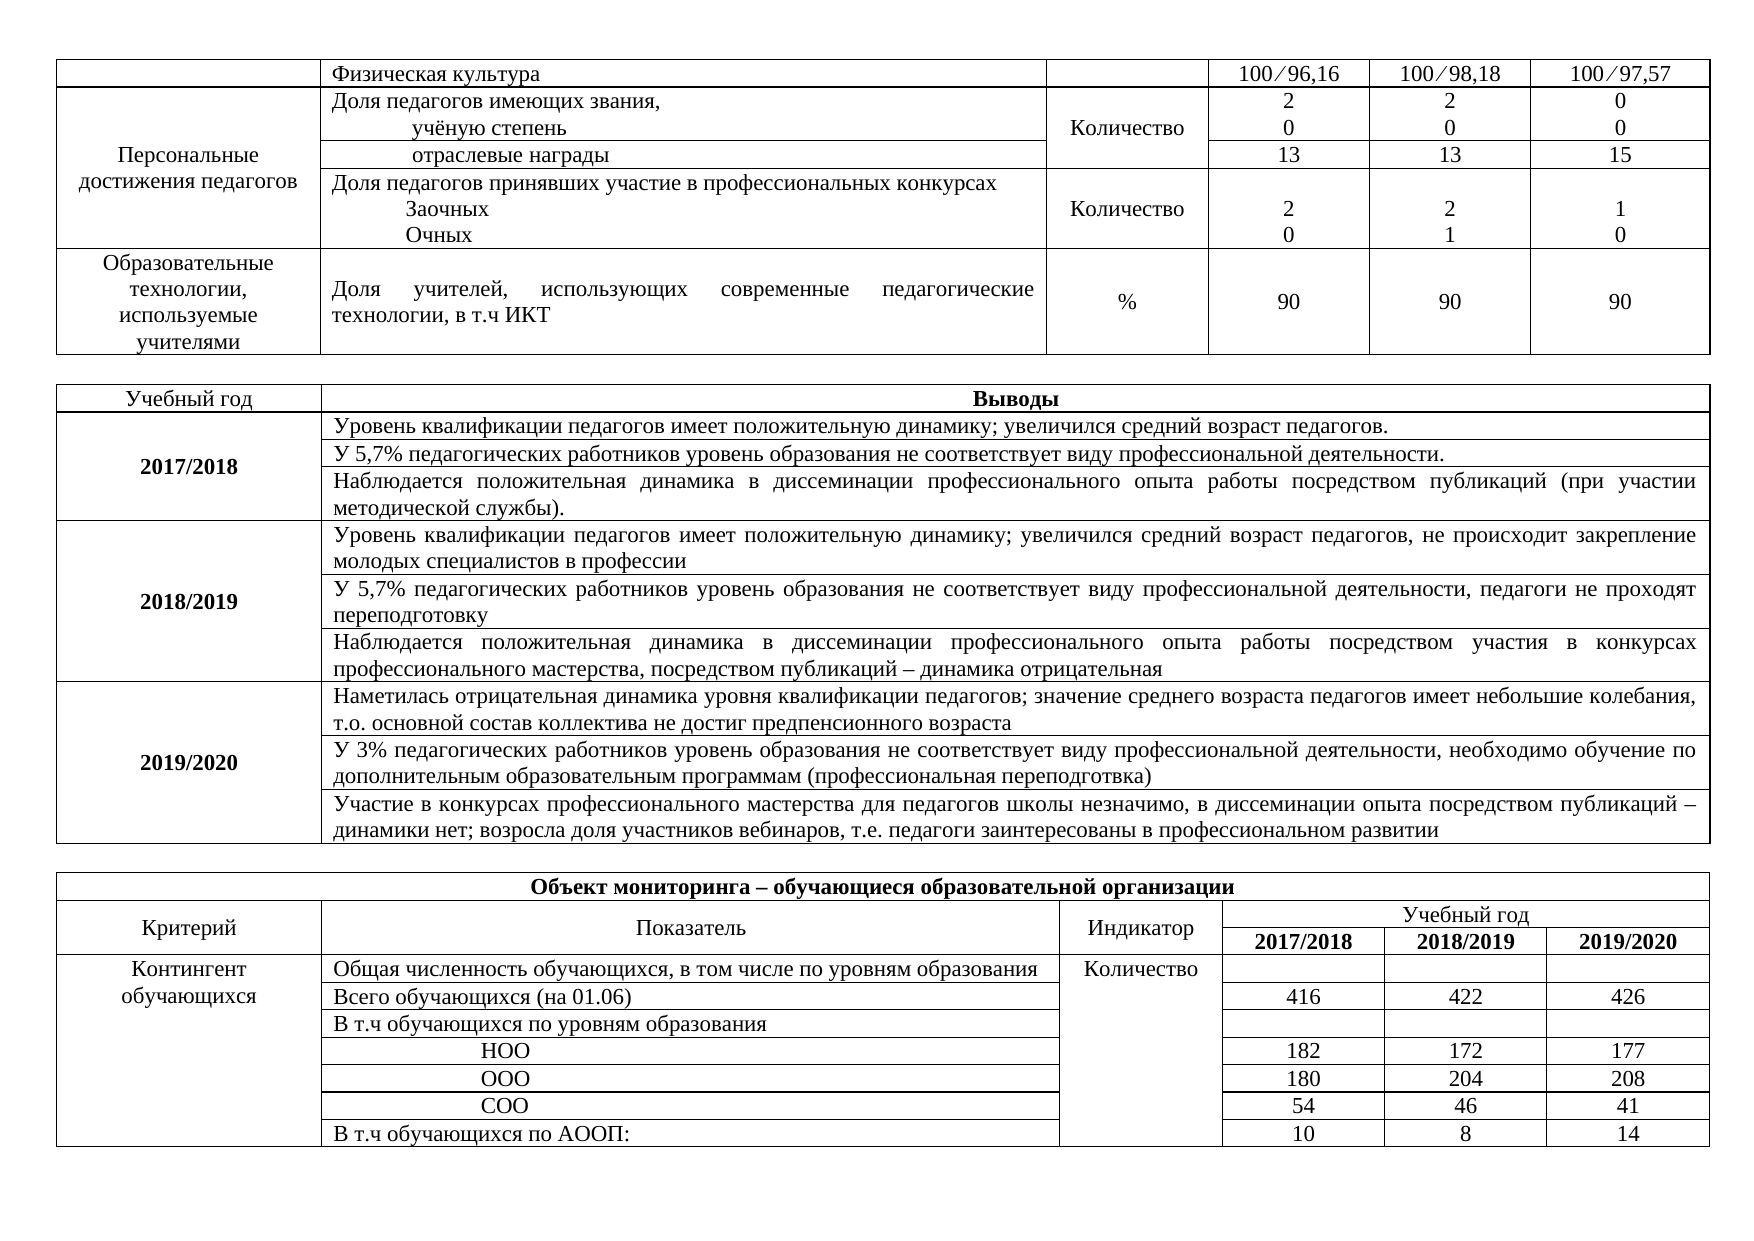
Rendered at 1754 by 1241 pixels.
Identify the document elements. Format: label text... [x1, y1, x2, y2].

table_cell Доля педагогов принявших участие в профессиональных конкурсах Заочных Очных [321, 169, 1046, 248]
table_cell 2 1 [1370, 169, 1530, 248]
table_cell 2 0 [1209, 88, 1369, 140]
table_cell 2019/2020 [57, 682, 321, 842]
table_cell [1223, 955, 1384, 982]
table_cell Всего обучающихся (на 01.06) [322, 983, 1059, 1009]
table_cell 90 [1531, 249, 1709, 354]
table_cell 2017/2018 [57, 413, 321, 520]
table_cell Критерий [57, 901, 321, 954]
table_cell Наблюдается положительная динамика в диссеминации профессионального опыта работы посредством публикаций (при участии методической службы). [322, 467, 1709, 520]
table_cell Участие в конкурсах профессионального мастерства для педагогов школы незначимо, в диссеминации опыта посредством публикаций – динамики нет; возросла доля участников вебинаров, т.е. педагоги заинтересованы в профессиональном развитии [322, 790, 1709, 842]
table_cell 90 [1209, 249, 1369, 354]
table_cell Количество [1047, 88, 1208, 168]
table_cell [1385, 1010, 1546, 1037]
table_cell 10 [1223, 1120, 1384, 1146]
table_cell 90 [1370, 249, 1530, 354]
table_cell НОО [322, 1038, 1059, 1064]
table_cell 204 [1385, 1065, 1546, 1091]
table_cell 2017/2018 [1223, 928, 1384, 954]
table_cell Уровень квалификации педагогов имеет положительную динамику; увеличился средний возраст педагогов. [322, 413, 1709, 439]
table_cell 177 [1547, 1038, 1709, 1064]
table_cell СОО [322, 1093, 1059, 1119]
table_cell 14 [1547, 1120, 1709, 1146]
table_cell 172 [1385, 1038, 1546, 1064]
table_cell [1223, 1010, 1384, 1037]
table_cell 41 [1547, 1093, 1709, 1119]
table_cell 0 0 [1531, 88, 1709, 140]
table_cell 422 [1385, 983, 1546, 1009]
table_cell 182 [1223, 1038, 1384, 1064]
table_cell 13 [1209, 141, 1369, 168]
table_cell Уровень квалификации педагогов имеет положительную динамику; увеличился средний возраст педагогов, не происходит закрепление молодых специалистов в профессии [322, 521, 1709, 574]
table_cell % [1047, 249, 1208, 354]
table_cell Контингент обучающихся [57, 955, 321, 1146]
table_cell 54 [1223, 1093, 1384, 1119]
table_cell 180 [1223, 1065, 1384, 1091]
table_cell 1 0 [1531, 169, 1709, 248]
table_cell 2 0 [1370, 88, 1530, 140]
table_cell Общая численность обучающихся, в том числе по уровням образования [322, 955, 1059, 982]
table_cell 8 [1385, 1120, 1546, 1146]
table_cell 13 [1370, 141, 1530, 168]
table_cell 100 ∕ 97,57 [1531, 60, 1709, 86]
table_header Объект мониторинга – обучающиеся образовательной организации [57, 873, 1709, 899]
table_cell 100 ∕ 96,16 [1209, 60, 1369, 86]
table_cell Доля учителей, использующих современные педагогические технологии, в т.ч ИКТ [321, 249, 1046, 354]
table_cell [1385, 955, 1546, 982]
table_cell 2018/2019 [1385, 928, 1546, 954]
table_cell Персональные достижения педагогов [57, 88, 320, 248]
table_cell [1547, 955, 1709, 982]
table_header Учебный год [57, 385, 321, 411]
table_cell ООО [322, 1065, 1059, 1091]
table_cell 2019/2020 [1547, 928, 1709, 954]
table_cell Наметилась отрицательная динамика уровня квалификации педагогов; значение среднего возраста педагогов имеет небольшие колебания, т.о. основной состав коллектива не достиг предпенсионного возраста [322, 682, 1709, 735]
table_cell Учебный год [1223, 901, 1709, 927]
table_cell Индикатор [1060, 901, 1222, 954]
table_cell У 5,7% педагогических работников уровень образования не соответствует виду профессиональной деятельности, педагоги не проходят переподготовку [322, 575, 1709, 627]
table_cell Количество [1060, 955, 1222, 1146]
table_cell 416 [1223, 983, 1384, 1009]
table_cell В т.ч обучающихся по уровням образования [322, 1010, 1059, 1037]
table_cell 2018/2019 [57, 521, 321, 681]
table_cell 100 ∕ 98,18 [1370, 60, 1530, 86]
table_cell Физическая культура [321, 60, 1046, 86]
table_cell Количество [1047, 169, 1208, 248]
table_cell Доля педагогов имеющих звания, учёную степень [321, 88, 1046, 140]
table_cell У 5,7% педагогических работников уровень образования не соответствует виду профессиональной деятельности. [322, 440, 1709, 466]
table_cell В т.ч обучающихся по АООП: [322, 1120, 1059, 1146]
table_cell 426 [1547, 983, 1709, 1009]
table_cell 46 [1385, 1093, 1546, 1119]
table_cell отраслевые награды [321, 141, 1046, 168]
table_header Выводы [322, 385, 1709, 411]
table_cell 15 [1531, 141, 1709, 168]
table_cell 2 0 [1209, 169, 1369, 248]
table_cell У 3% педагогических работников уровень образования не соответствует виду профессиональной деятельности, необходимо обучение по дополнительным образовательным программам (профессиональная переподготвка) [322, 736, 1709, 789]
table_cell [1547, 1010, 1709, 1037]
table_cell 208 [1547, 1065, 1709, 1091]
table_cell Показатель [322, 901, 1059, 954]
table_cell Образовательные технологии, используемые учителями [57, 249, 320, 354]
table_cell Наблюдается положительная динамика в диссеминации профессионального опыта работы посредством участия в конкурсах профессионального мастерства, посредством публикаций – динамика отрицательная [322, 629, 1709, 681]
